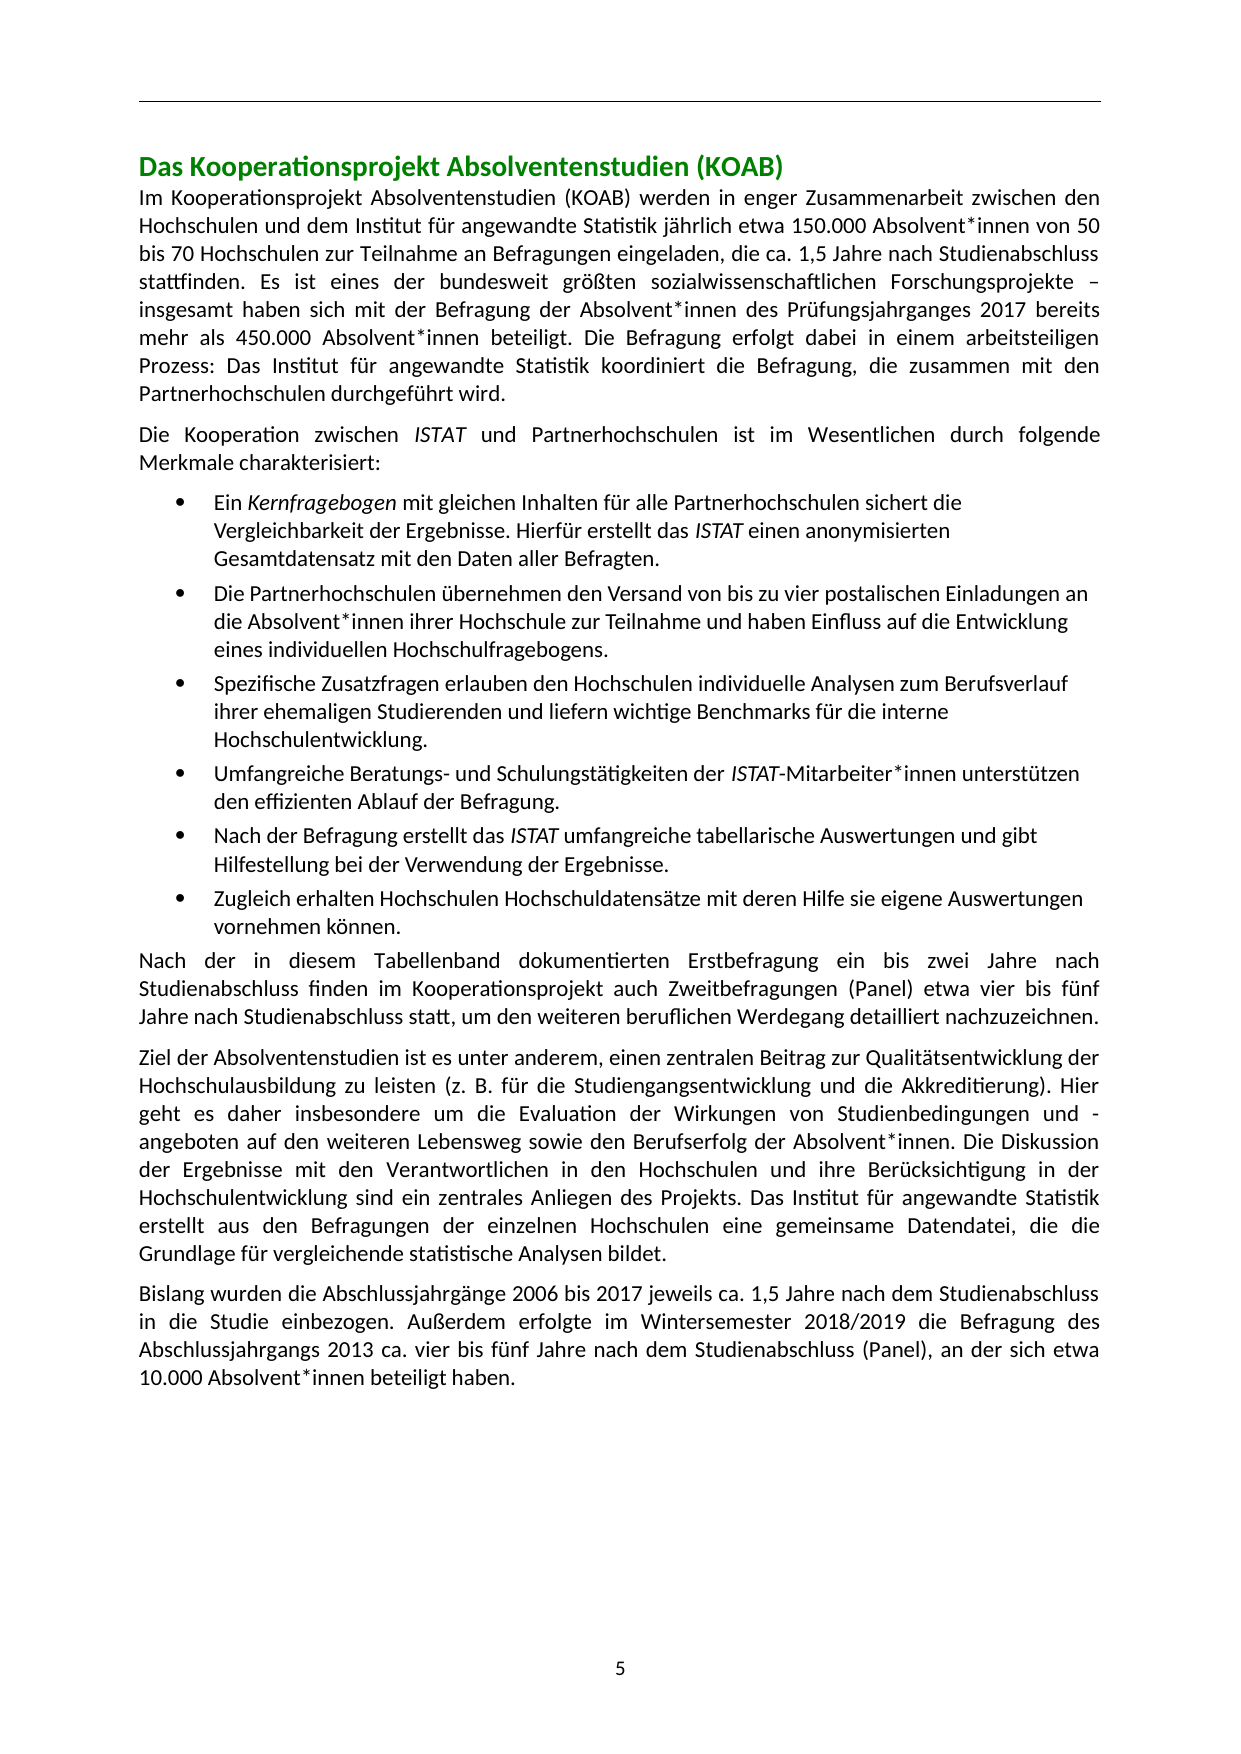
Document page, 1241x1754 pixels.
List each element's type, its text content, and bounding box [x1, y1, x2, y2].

list Zugleich erhalten Hochschulen Hochschuldatensätze mit deren Hilfe sie eigene Auswertungen vornehmen können. [176, 884, 1101, 940]
subtitle Das Kooperationsprojekt Absolventenstudien (KOAB) [139, 148, 1101, 183]
text Die Kooperation zwischen ISTAT und Partnerhochschulen ist im Wesentlichen durch folgende Merkmale charakterisiert: [139, 420, 1101, 476]
text Nach der in diesem Tabellenband dokumentierten Erstbefragung ein bis zwei Jahre nach Studienabschluss finden im Kooperationsprojekt auch Zweitbefragungen (Panel) etwa vier bis fünf Jahre nach Studienabschluss statt, um den weiteren beruflichen Werdegang detailliert nachzuzeichnen. [139, 946, 1101, 1030]
list Spezifische Zusatzfragen erlauben den Hochschulen individuelle Analysen zum Berufsverlauf ihrer ehemaligen Studierenden und liefern wichtige Benchmarks für die interne Hochschulentwicklung. [176, 669, 1101, 753]
list Die Partnerhochschulen übernehmen den Versand von bis zu vier postalischen Einladungen an die Absolvent*innen ihrer Hochschule zur Teilnahme und haben Einfluss auf die Entwicklung eines individuellen Hochschulfragebogens. [176, 579, 1101, 663]
list Ein Kernfragebogen mit gleichen Inhalten für alle Partnerhochschulen sichert die Vergleichbarkeit der Ergebnisse. Hierfür erstellt das ISTAT einen anonymisierten Gesamtdatensatz mit den Daten aller Befragten. [176, 488, 1101, 572]
text Im Kooperationsprojekt Absolventenstudien (KOAB) werden in enger Zusammenarbeit zwischen den Hochschulen und dem Institut für angewandte Statistik jährlich etwa 150.000 Absolvent*innen von 50 bis 70 Hochschulen zur Teilnahme an Befragungen eingeladen, die ca. 1,5 Jahre nach Studienabschluss stattfinden. Es ist eines der bundesweit größten sozialwissenschaftlichen Forschungsprojekte – insgesamt haben sich mit der Befragung der Absolvent*innen des Prüfungsjahrganges 2017 bereits mehr als 450.000 Absolvent*innen beteiligt. Die Befragung erfolgt dabei in einem arbeitsteiligen Prozess: Das Institut für angewandte Statistik koordiniert die Befragung, die zusammen mit den Partnerhochschulen durchgeführt wird. [139, 183, 1101, 407]
list Nach der Befragung erstellt das ISTAT umfangreiche tabellarische Auswertungen und gibt Hilfestellung bei der Verwendung der Ergebnisse. [176, 822, 1101, 878]
text Bislang wurden die Abschlussjahrgänge 2006 bis 2017 jeweils ca. 1,5 Jahre nach dem Studienabschluss in die Studie einbezogen. Außerdem erfolgte im Wintersemester 2018/2019 die Befragung des Abschlussjahrgangs 2013 ca. vier bis fünf Jahre nach dem Studienabschluss (Panel), an der sich etwa 10.000 Absolvent*innen beteiligt haben. [139, 1279, 1101, 1392]
list Umfangreiche Beratungs- und Schulungstätigkeiten der ISTAT-Mitarbeiter*innen unterstützen den effizienten Ablauf der Befragung. [176, 759, 1101, 815]
text Ziel der Absolventenstudien ist es unter anderem, einen zentralen Beitrag zur Qualitätsentwicklung der Hochschulausbildung zu leisten (z. B. für die Studiengangsentwicklung und die Akkreditierung). Hier geht es daher insbesondere um die Evaluation der Wirkungen von Studienbedingungen und -angeboten auf den weiteren Lebensweg sowie den Berufserfolg der Absolvent*innen. Die Diskussion der Ergebnisse mit den Verantwortlichen in den Hochschulen und ihre Berücksichtigung in der Hochschulentwicklung sind ein zentrales Anliegen des Projekts. Das Institut für angewandte Statistik erstellt aus den Befragungen der einzelnen Hochschulen eine gemeinsame Datendatei, die die Grundlage für vergleichende statistische Analysen bildet. [139, 1043, 1101, 1267]
